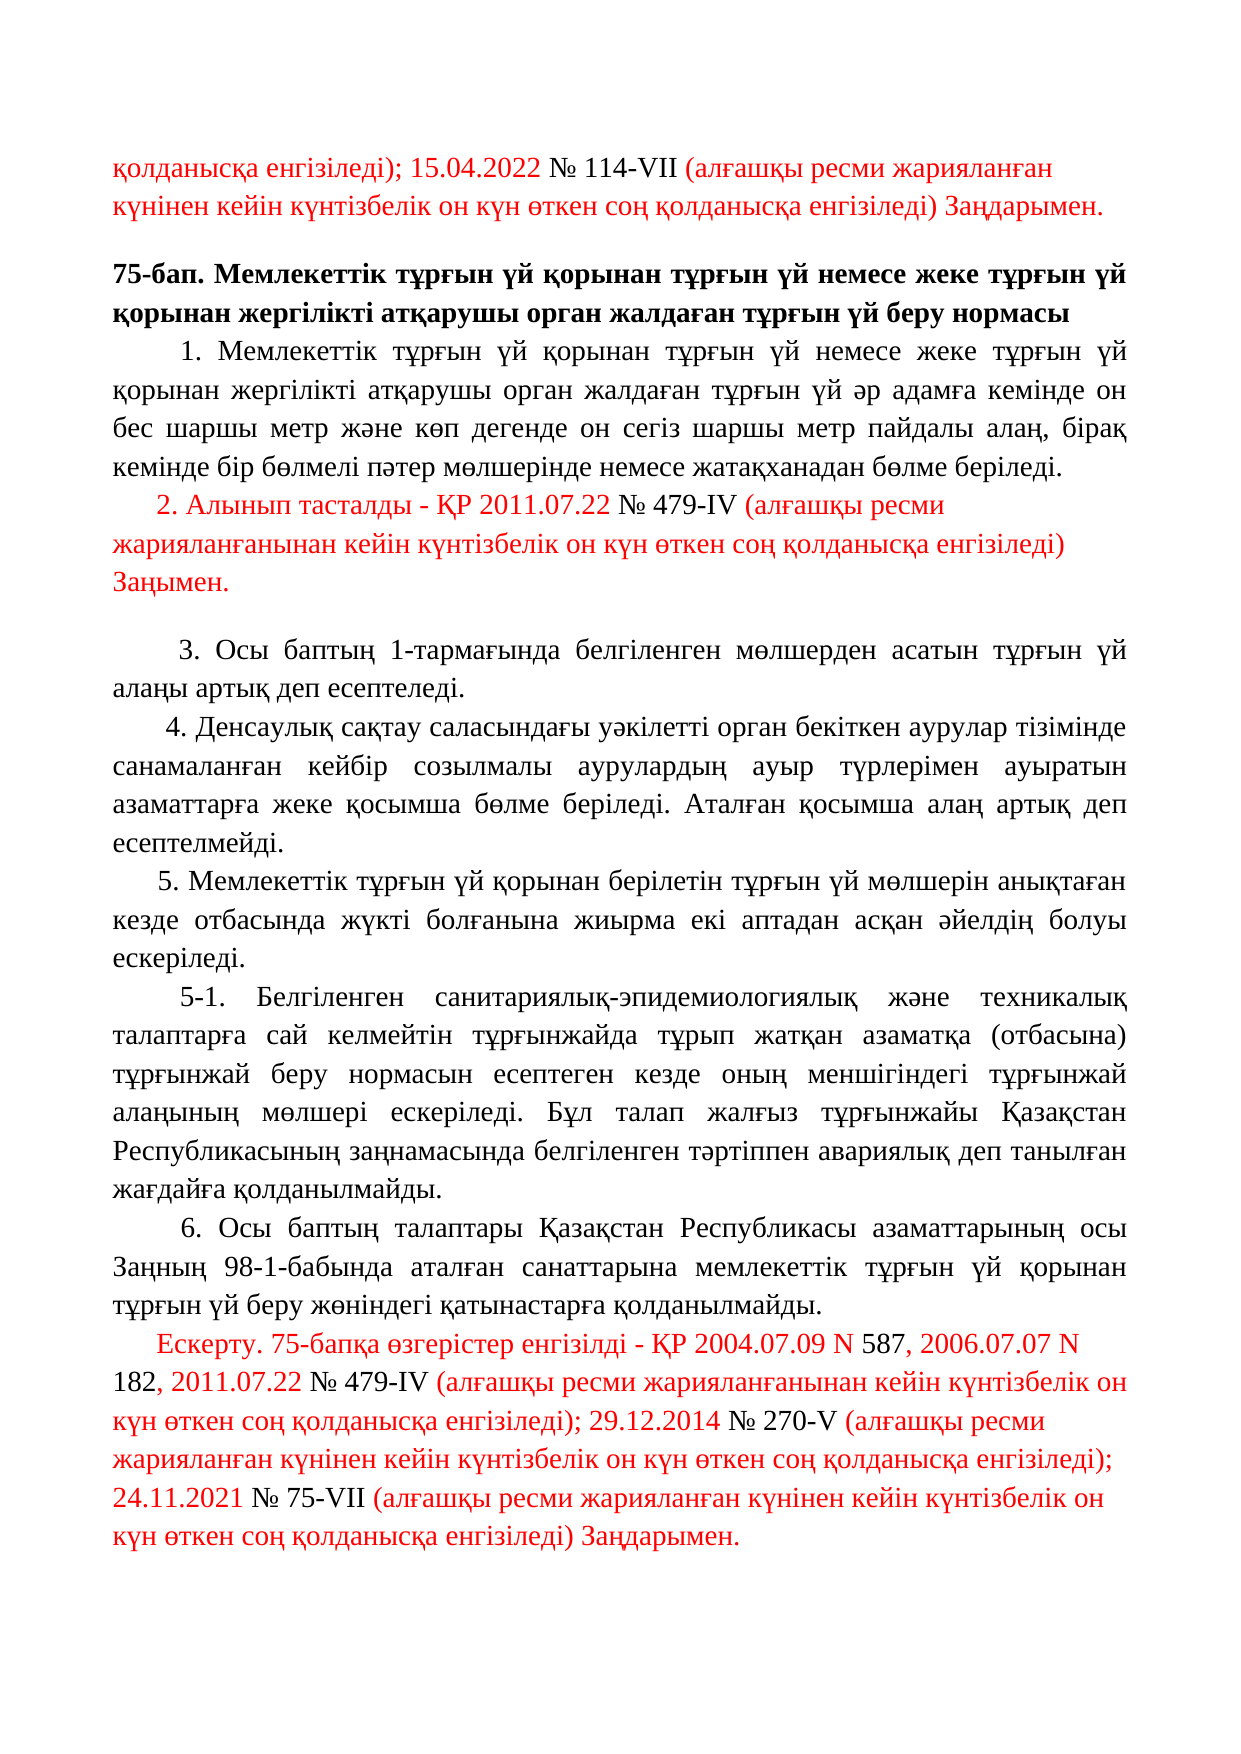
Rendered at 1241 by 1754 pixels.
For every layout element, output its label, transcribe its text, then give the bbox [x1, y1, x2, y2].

text 6. Осы баптың талаптары Қазақстан Республикасы азаматтарының осы Заңның 98-1-бабында аталған санаттарына мемлекеттiк тұрғын үй қорынан тұрғын үй беру жөнiндегi қатынастарға қолданылмайды. [112, 1210, 1128, 1321]
text 5-1. Белгіленген санитариялық-эпидемиологиялық және техникалық талаптарға сай келмейтін тұрғынжайда тұрып жатқан азаматқа (отбасына) тұрғынжай беру нормасын есептеген кезде оның меншігіндегі тұрғынжай алаңының мөлшері ескеріледі. Бұл талап жалғыз тұрғынжайы Қазақстан Республикасының заңнамасында белгіленген тәртіппен авариялық деп танылған жағдайға қолданылмайды. [112, 979, 1128, 1205]
text 1. Мемлекеттiк тұрғын үй қорынан тұрғын үй немесе жеке тұрғын үй қорынан жергiлiктi атқарушы орган жалдаған тұрғын үй әр адамға кемiнде он бес шаршы метр және көп дегенде он сегiз шаршы метр пайдалы алаң, бiрақ кемiнде бiр бөлмелi пәтер мөлшерiнде немесе жатақханадан бөлме берiледi. [112, 333, 1128, 482]
text 3. Осы баптың 1-тармағында белгiленген мөлшерден асатын тұрғын үй алаңы артық деп есептеледi. [112, 632, 1128, 704]
text 4. Денсаулық сақтау саласындағы уәкілетті орган бекiткен аурулар тiзiмiнде санамаланған кейбiр созылмалы аурулардың ауыр түрлерiмен ауыратын азаматтарға жеке қосымша бөлме берiледi. Аталған қосымша алаң артық деп есептелмейдi. [112, 709, 1128, 858]
text 2. Алынып тасталды - ҚР 2011.07.22 № 479-IV (алғашқы ресми жарияланғанынан кейін күнтізбелік он күн өткен соң қолданысқа енгізіледі) Заңымен. [112, 487, 1128, 628]
text 75-бап. Мемлекеттiк тұрғын үй қорынан тұрғын үй немесе жеке тұрғын үй қорынан жергiлiктi атқарушы орган жалдаған тұрғын үй беру нормасы [112, 256, 1128, 328]
text 5. Мемлекеттiк тұрғын үй қорынан берiлетiн тұрғын үй мөлшерiн анықтаған кезде отбасында жүктi болғанына жиырма екі аптадан асқан әйелдiң болуы ескерiледi. [112, 863, 1128, 974]
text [112, 150, 1128, 252]
text Ескерту. 75-бапқа өзгерістер енгізілді - ҚР 2004.07.09 N 587, 2006.07.07 N 182, 2011.07.22 № 479-IV (алғашқы ресми жарияланғанынан кейін күнтізбелік он күн өткен соң қолданысқа енгізіледі); 29.12.2014 № 270-V (алғашқы ресми жарияланған күнінен кейiн күнтiзбелiк он күн өткен соң қолданысқа енгiзiледi); 24.11.2021 № 75-VII (алғашқы ресми жарияланған күнінен кейін күнтізбелік он күн өткен соң қолданысқа енгізіледі) Заңдарымен. [112, 1326, 1128, 1582]
